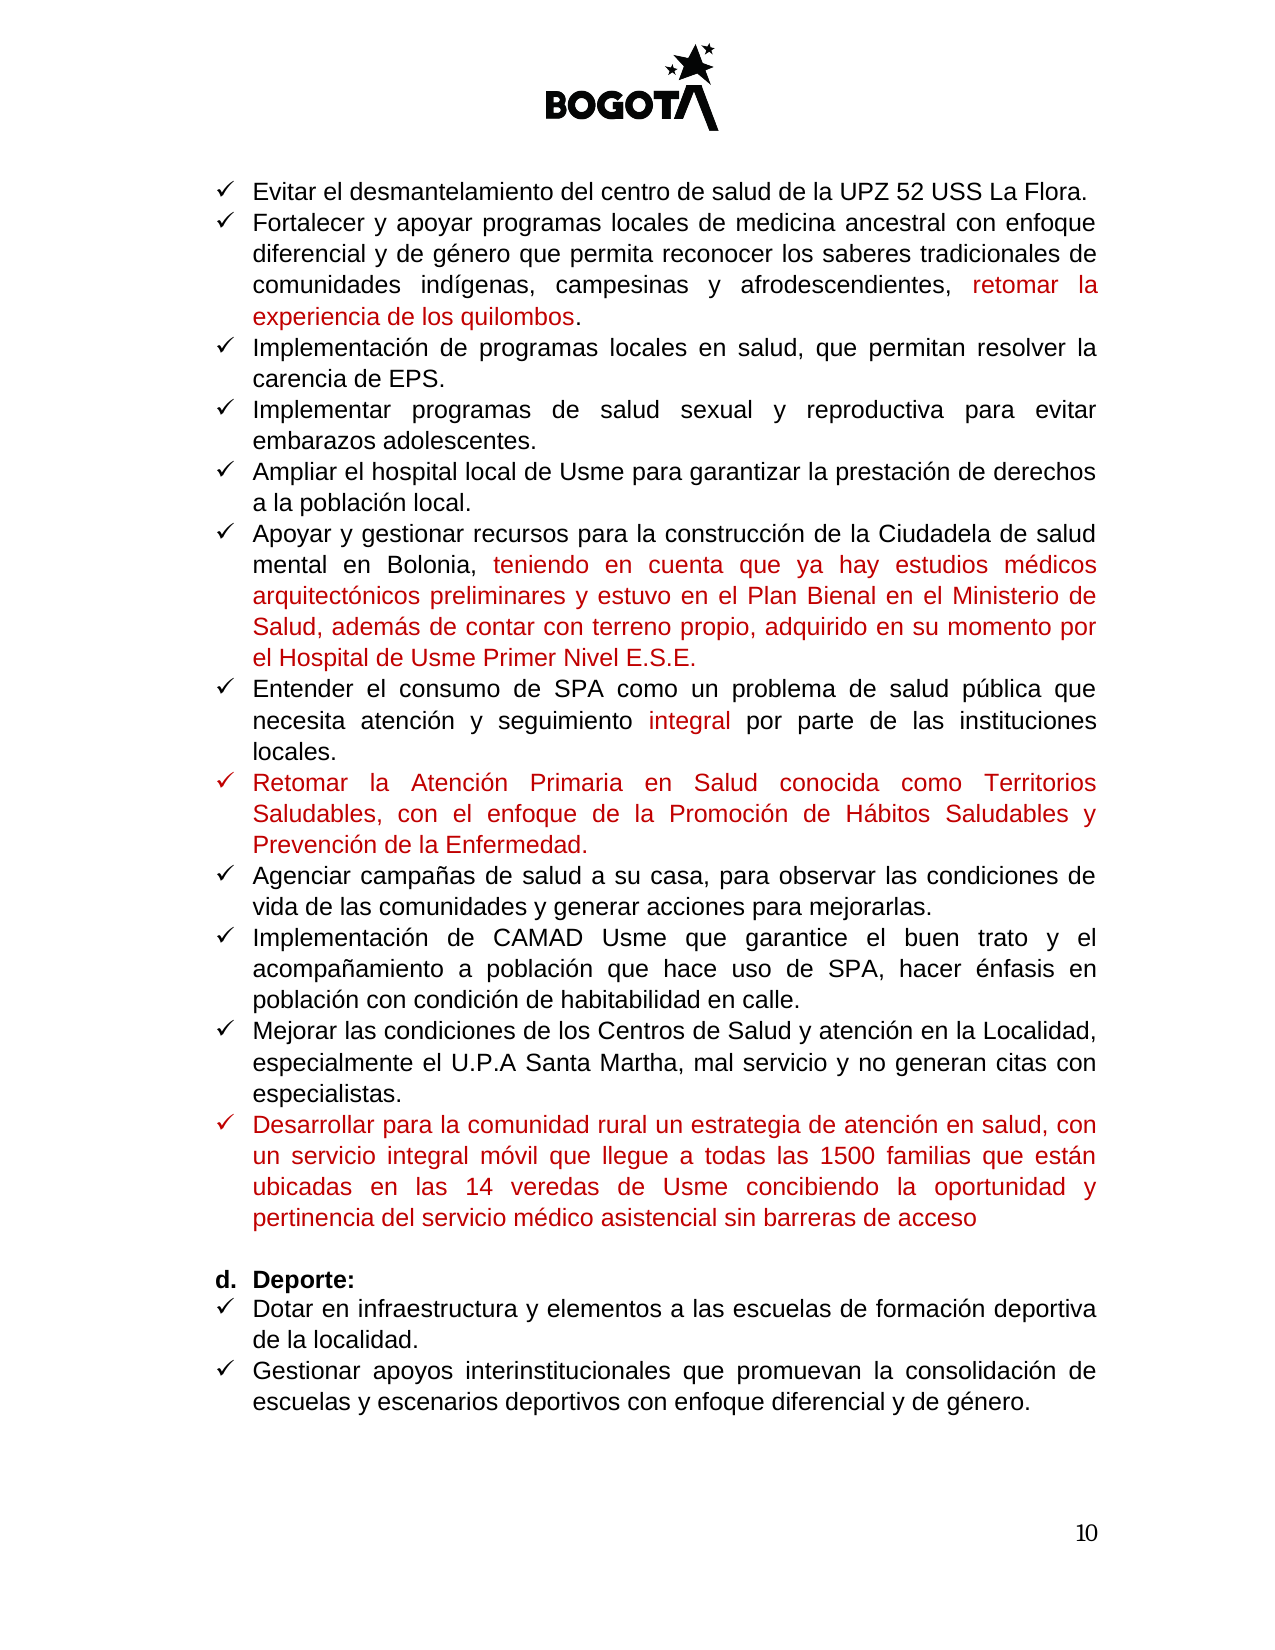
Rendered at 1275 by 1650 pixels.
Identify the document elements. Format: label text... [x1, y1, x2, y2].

list Entender el consumo de SPA como un problema de salud pública que necesita atención y seguimiento integral por parte de las instituciones locales. [215, 674, 1098, 765]
list Apoyar y gestionar recursos para la construcción de la Ciudadela de salud mental en Bolonia, teniendo en cuenta que ya hay estudios médicos arquitectónicos preliminares y estuvo en el Plan Bienal en el Ministerio de Salud, además de contar con terreno propio, adquirido en su momento por el Hospital de Usme Primer Nivel E.S.E. [215, 519, 1098, 672]
list Agenciar campañas de salud a su casa, para observar las condiciones de vida de las comunidades y generar acciones para mejorarlas. [215, 861, 1098, 921]
picture [546, 42, 729, 131]
list Implementación de CAMAD Usme que garantice el buen trato y el acompañamiento a población que hace uso de SPA, hacer énfasis en población con condición de habitabilidad en calle. [215, 923, 1098, 1014]
list Ampliar el hospital local de Usme para garantizar la prestación de derechos a la población local. [215, 457, 1098, 517]
list Fortalecer y apoyar programas locales de medicina ancestral con enfoque diferencial y de género que permita reconocer los saberes tradicionales de comunidades indígenas, campesinas y afrodescendientes, retomar la experiencia de los quilombos. [215, 208, 1098, 330]
list Retomar la Atención Primaria en Salud conocida como Territorios Saludables, con el enfoque de la Promoción de Hábitos Saludables y Prevención de la Enfermedad. [215, 768, 1098, 859]
list Gestionar apoyos interinstitucionales que promuevan la consolidación de escuelas y escenarios deportivos con enfoque diferencial y de género. [215, 1356, 1098, 1416]
list Deporte: [215, 1265, 1098, 1294]
list Implementar programas de salud sexual y reproductiva para evitar embarazos adolescentes. [215, 395, 1098, 455]
list Implementación de programas locales en salud, que permitan resolver la carencia de EPS. [215, 333, 1098, 392]
list Desarrollar para la comunidad rural un estrategia de atención en salud, con un servicio integral móvil que llegue a todas las 1500 familias que están ubicadas en las 14 veredas de Usme concibiendo la oportunidad y pertinencia del servicio médico asistencial sin barreras de acceso [215, 1109, 1098, 1232]
list Evitar el desmantelamiento del centro de salud de la UPZ 52 USS La Flora. [215, 177, 1098, 206]
list Dotar en infraestructura y elementos a las escuelas de formación deportiva de la localidad. [215, 1294, 1098, 1353]
list Mejorar las condiciones de los Centros de Salud y atención en la Localidad, especialmente el U.P.A Santa Martha, mal servicio y no generan citas con especialistas. [215, 1016, 1098, 1107]
